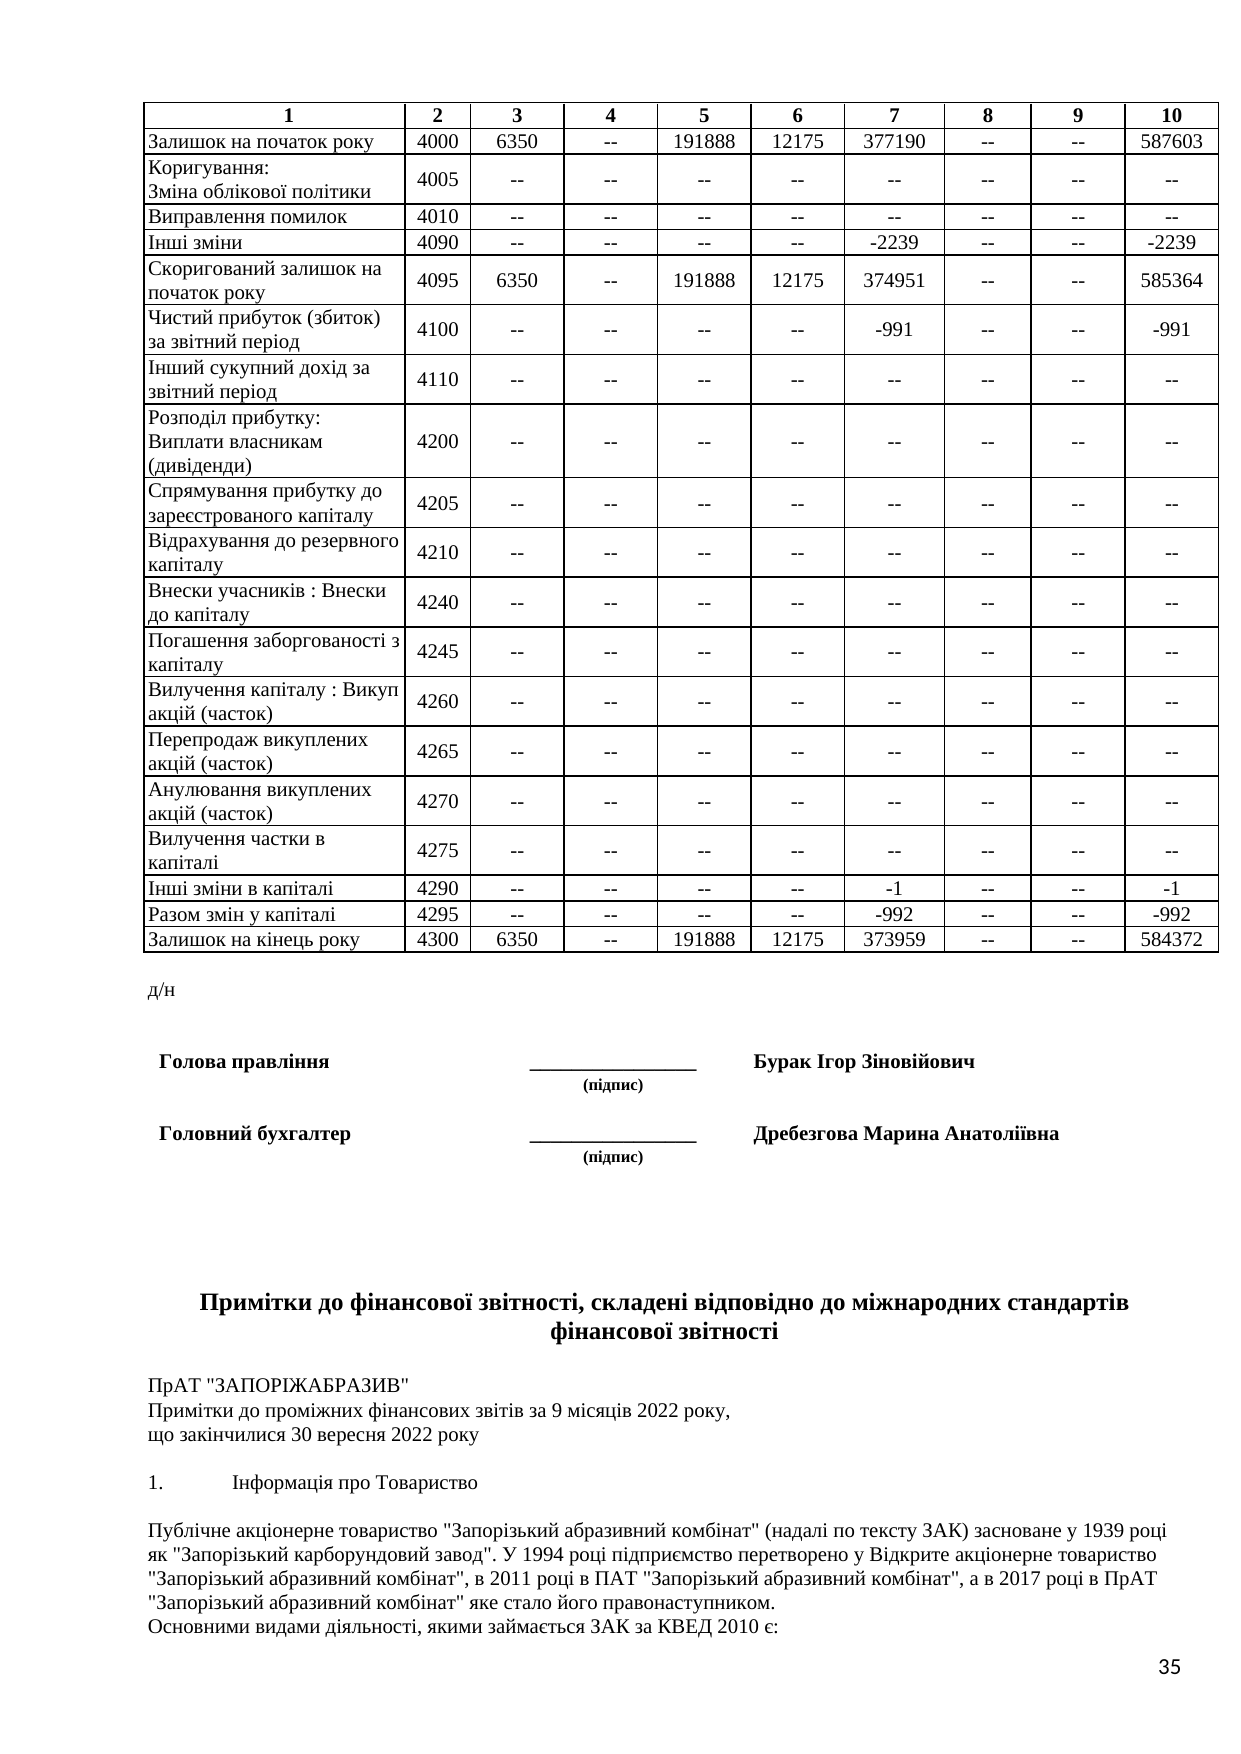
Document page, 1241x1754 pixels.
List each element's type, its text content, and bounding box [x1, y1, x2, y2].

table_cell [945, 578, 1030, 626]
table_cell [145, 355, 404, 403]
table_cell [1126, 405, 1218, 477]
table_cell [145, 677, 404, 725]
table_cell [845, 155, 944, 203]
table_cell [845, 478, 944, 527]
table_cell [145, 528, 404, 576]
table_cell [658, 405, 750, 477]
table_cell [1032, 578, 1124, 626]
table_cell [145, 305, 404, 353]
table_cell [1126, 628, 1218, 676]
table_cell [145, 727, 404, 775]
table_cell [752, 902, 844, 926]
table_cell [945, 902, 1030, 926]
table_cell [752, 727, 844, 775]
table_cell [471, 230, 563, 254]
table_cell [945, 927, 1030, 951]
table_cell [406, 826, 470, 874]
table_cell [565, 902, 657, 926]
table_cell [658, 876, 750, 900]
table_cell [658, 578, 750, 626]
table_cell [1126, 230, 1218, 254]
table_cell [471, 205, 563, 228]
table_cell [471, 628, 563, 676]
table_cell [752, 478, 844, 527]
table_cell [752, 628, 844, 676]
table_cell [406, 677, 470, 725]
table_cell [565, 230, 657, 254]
text ПрАТ "ЗАПОРІЖАБРАЗИВ" [148, 1373, 1181, 1397]
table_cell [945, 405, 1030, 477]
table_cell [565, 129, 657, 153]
text Примітки до проміжних фінансових звітів за 9 місяців 2022 року, [148, 1397, 1181, 1422]
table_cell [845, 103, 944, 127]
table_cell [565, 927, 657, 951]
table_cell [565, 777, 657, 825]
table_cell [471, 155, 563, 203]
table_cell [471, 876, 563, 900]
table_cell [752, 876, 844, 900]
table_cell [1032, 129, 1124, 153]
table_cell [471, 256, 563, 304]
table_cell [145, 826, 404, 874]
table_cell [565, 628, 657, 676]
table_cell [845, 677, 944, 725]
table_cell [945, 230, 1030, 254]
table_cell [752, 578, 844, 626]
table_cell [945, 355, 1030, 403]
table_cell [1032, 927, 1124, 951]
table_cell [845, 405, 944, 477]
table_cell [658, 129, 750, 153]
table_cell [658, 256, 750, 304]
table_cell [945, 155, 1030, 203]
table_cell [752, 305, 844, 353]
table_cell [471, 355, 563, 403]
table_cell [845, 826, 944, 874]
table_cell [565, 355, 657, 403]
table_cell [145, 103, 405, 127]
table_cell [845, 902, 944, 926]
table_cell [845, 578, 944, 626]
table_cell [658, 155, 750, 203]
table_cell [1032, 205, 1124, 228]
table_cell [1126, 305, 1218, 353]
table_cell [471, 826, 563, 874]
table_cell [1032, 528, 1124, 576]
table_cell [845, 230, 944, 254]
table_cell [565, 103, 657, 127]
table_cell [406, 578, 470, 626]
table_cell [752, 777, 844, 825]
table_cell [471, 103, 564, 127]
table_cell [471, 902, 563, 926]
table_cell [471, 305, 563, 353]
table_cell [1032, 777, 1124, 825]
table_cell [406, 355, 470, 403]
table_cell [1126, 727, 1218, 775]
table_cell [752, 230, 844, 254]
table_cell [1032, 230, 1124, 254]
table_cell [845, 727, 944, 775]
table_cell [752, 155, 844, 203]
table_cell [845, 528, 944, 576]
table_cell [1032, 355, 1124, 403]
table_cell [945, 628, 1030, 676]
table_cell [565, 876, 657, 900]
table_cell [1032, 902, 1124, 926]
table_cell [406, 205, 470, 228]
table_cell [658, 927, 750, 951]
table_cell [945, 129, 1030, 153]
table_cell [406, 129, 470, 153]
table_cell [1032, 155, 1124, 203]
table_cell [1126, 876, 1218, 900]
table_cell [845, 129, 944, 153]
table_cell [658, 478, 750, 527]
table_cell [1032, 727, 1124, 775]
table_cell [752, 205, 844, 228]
text Основними видами діяльності, якими займається ЗАК за КВЕД 2010 є: [148, 1614, 1181, 1638]
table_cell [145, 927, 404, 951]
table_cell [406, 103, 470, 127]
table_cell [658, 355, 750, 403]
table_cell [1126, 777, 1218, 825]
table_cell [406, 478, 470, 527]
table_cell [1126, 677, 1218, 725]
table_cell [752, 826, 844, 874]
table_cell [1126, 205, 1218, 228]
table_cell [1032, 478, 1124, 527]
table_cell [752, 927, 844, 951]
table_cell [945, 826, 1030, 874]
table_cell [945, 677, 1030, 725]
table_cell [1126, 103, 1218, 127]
text д/н [148, 977, 1181, 1001]
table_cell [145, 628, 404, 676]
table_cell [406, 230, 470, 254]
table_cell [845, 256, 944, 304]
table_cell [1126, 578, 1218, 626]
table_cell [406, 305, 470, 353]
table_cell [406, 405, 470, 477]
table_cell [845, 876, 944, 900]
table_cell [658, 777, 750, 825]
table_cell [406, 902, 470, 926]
text 1. Інформація про Товариство [148, 1470, 1181, 1494]
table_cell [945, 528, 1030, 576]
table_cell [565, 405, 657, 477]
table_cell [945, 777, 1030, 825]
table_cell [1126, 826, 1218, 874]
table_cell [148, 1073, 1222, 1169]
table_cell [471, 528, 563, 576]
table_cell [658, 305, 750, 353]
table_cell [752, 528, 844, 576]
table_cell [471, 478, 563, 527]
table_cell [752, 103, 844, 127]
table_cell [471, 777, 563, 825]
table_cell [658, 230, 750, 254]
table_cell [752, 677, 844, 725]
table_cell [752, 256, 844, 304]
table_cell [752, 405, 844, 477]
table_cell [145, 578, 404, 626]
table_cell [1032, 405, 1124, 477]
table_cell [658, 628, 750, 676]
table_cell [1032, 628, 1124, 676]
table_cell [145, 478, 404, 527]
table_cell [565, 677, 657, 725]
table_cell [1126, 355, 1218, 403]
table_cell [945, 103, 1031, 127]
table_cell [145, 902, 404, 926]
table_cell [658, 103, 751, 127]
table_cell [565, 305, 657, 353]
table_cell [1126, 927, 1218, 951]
text Примітки до фінансової звітності, складені відповідно до міжнародних стандартів фінансової звітності [148, 1287, 1181, 1345]
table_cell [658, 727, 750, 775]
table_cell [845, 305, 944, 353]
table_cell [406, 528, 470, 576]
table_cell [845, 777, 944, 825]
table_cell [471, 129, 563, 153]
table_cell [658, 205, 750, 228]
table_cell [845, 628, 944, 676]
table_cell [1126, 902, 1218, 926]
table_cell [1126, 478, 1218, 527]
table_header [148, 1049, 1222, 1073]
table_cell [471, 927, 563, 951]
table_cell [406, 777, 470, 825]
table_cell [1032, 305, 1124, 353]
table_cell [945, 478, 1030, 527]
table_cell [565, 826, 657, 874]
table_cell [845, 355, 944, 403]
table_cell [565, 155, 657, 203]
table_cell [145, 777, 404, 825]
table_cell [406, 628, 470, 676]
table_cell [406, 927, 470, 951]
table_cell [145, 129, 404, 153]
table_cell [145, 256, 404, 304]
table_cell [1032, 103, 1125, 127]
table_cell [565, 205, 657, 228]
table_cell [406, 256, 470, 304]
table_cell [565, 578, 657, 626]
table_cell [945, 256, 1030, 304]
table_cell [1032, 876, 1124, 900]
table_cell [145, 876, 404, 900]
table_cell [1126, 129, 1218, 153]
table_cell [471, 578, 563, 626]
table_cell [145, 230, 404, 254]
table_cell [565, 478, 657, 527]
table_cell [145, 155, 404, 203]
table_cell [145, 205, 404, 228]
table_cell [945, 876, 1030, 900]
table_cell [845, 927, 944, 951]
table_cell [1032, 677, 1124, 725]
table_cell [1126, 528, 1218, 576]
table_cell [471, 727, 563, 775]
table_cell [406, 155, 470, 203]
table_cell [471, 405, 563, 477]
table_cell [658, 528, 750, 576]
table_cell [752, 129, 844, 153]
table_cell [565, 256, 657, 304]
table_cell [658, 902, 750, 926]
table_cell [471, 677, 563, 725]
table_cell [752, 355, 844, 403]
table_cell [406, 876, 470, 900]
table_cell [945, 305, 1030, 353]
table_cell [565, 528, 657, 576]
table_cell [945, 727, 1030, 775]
text що закінчилися 30 вересня 2022 року [148, 1422, 1181, 1446]
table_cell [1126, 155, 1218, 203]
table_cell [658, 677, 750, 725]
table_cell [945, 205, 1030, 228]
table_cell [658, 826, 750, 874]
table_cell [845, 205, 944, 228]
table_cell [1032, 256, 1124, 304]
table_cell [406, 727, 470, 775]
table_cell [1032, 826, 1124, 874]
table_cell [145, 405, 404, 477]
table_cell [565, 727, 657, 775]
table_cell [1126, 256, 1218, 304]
text Публічне акціонерне товариство "Запорізький абразивний комбінат" (надалі по тексту ЗАК) засноване у 1939 році як "Запорізький карборундовий завод". У 1994 році підприємство перетворено у Відкрите акціонерне товариство "Запорізький абразивний комбінат", в 2011 році в ПАТ "Запорізький абразивний комбінат", а в 2017 році в ПрАТ "Запорізький абразивний комбінат" яке стало його правонаступником. [148, 1518, 1181, 1614]
